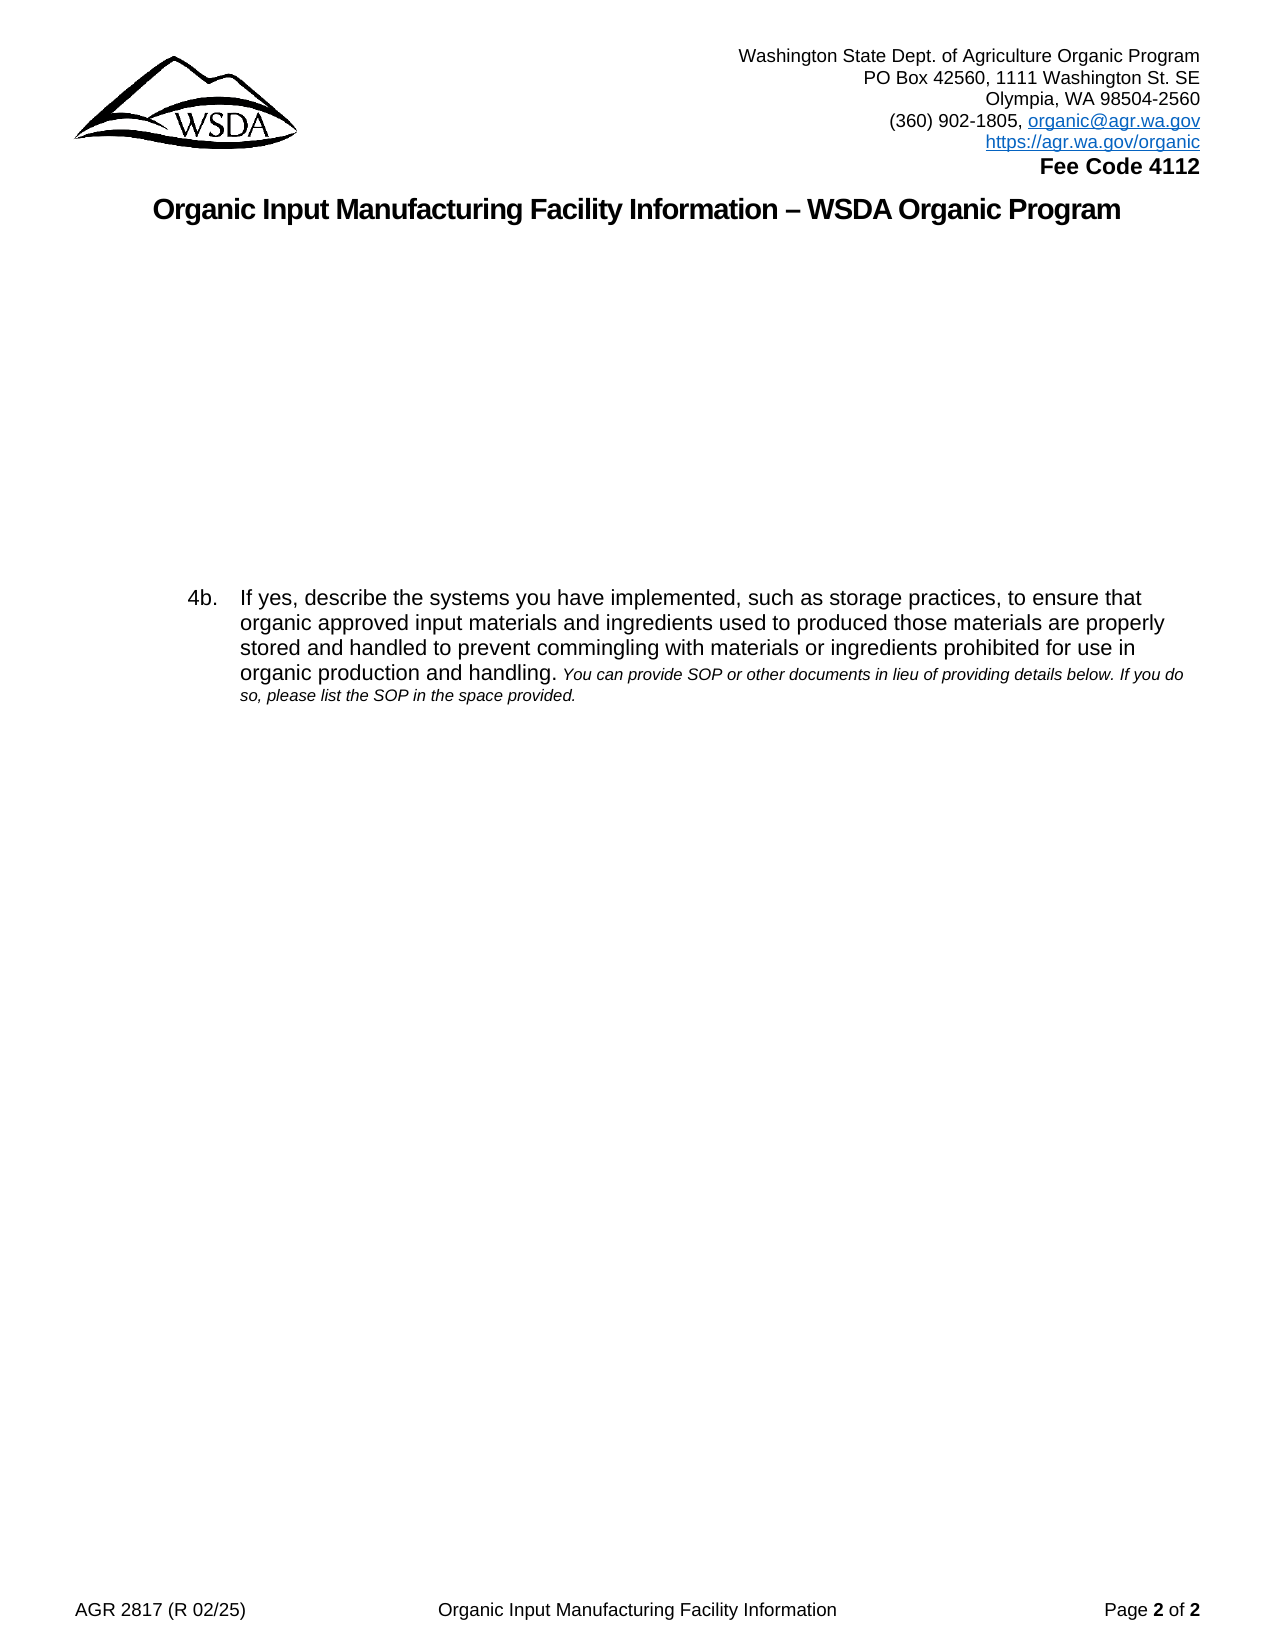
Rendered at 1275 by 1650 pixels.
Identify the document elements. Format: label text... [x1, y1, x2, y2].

picture [73, 56, 297, 149]
list If yes, describe the systems you have implemented, such as storage practices, to ensure that organic approved input materials and ingredients used to produced those materials are properly stored and handled to prevent commingling with materials or ingredients prohibited for use in organic production and handling. You can provide SOP or other documents in lieu of providing details below. If you do so, please list the SOP in the space provided. [187, 585, 1200, 705]
